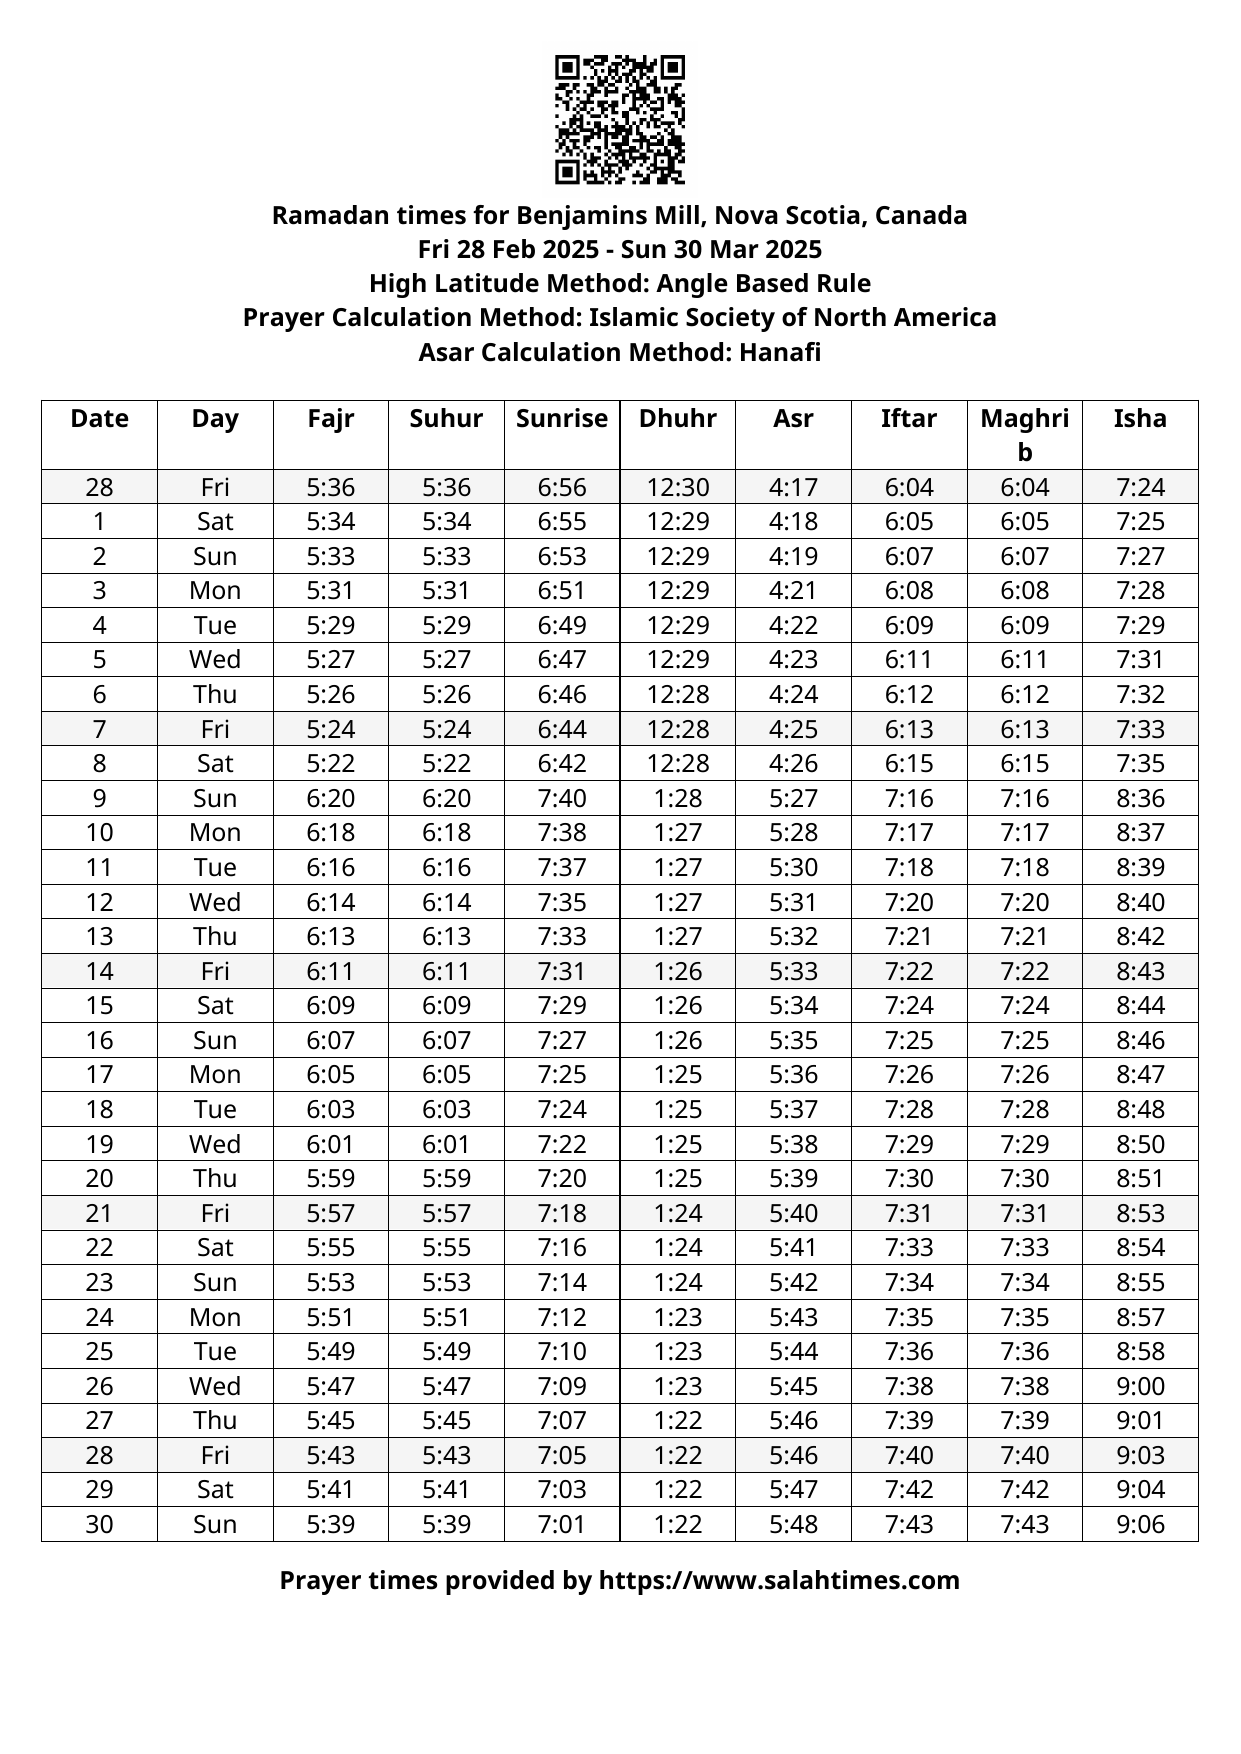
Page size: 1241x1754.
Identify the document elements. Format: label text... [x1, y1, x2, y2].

table_cell 7:39 [968, 1404, 1082, 1437]
table_cell 7:38 [852, 1369, 967, 1402]
table_cell 6:08 [852, 574, 967, 607]
table_cell 7:32 [1083, 677, 1198, 711]
table_cell 7:24 [1083, 470, 1198, 503]
table_cell 8:48 [1083, 1092, 1198, 1126]
table_cell Mon [158, 574, 273, 607]
table_cell 4:23 [736, 643, 851, 676]
table_cell 5:42 [736, 1265, 851, 1299]
table_cell 5:22 [389, 746, 504, 780]
table_cell 5:59 [274, 1161, 388, 1195]
table_cell 4:19 [736, 539, 851, 572]
text Asar Calculation Method: Hanafi [42, 334, 1198, 368]
table_cell 7:05 [505, 1438, 619, 1472]
table_cell 25 [42, 1334, 157, 1368]
table_cell 7:31 [852, 1196, 967, 1229]
table_cell 15 [42, 989, 157, 1022]
table_cell Thu [158, 1161, 273, 1195]
table_cell Sat [158, 746, 273, 780]
table_header Dhuhr [621, 401, 735, 469]
table_cell 5:31 [736, 885, 851, 918]
table_cell 5:27 [274, 643, 388, 676]
table_cell 5:30 [736, 850, 851, 884]
table_cell 7:28 [968, 1092, 1082, 1126]
table_cell 6:01 [389, 1127, 504, 1160]
table_cell 3 [42, 574, 157, 607]
table_cell 8:58 [1083, 1334, 1198, 1368]
table_cell 7:36 [852, 1334, 967, 1368]
table_cell 6:03 [389, 1092, 504, 1126]
table_cell 7 [42, 712, 157, 745]
table_cell 7:17 [968, 816, 1082, 849]
table_cell 7:25 [505, 1058, 619, 1091]
table_cell 5:47 [736, 1473, 851, 1506]
table_cell 28 [42, 1438, 157, 1472]
table_cell 7:24 [852, 989, 967, 1022]
table_cell 5:36 [389, 470, 504, 503]
table_cell 7:31 [1083, 643, 1198, 676]
table_cell 9:04 [1083, 1473, 1198, 1506]
table_cell Sun [158, 539, 273, 572]
table_cell 5:35 [736, 1023, 851, 1057]
table_cell 5:39 [274, 1507, 388, 1541]
table_cell 8:57 [1083, 1300, 1198, 1333]
table_cell 19 [42, 1127, 157, 1160]
table_cell Tue [158, 1092, 273, 1126]
table_cell 5:29 [389, 608, 504, 642]
table_cell 6:04 [968, 470, 1082, 503]
table_cell 6:09 [389, 989, 504, 1022]
table_cell Sat [158, 504, 273, 538]
table_cell 8:55 [1083, 1265, 1198, 1299]
table_cell 7:29 [1083, 608, 1198, 642]
table_cell Sun [158, 1507, 273, 1541]
table_cell 7:25 [968, 1023, 1082, 1057]
table_cell Fri [158, 1438, 273, 1472]
table_cell 6:56 [505, 470, 619, 503]
table_cell 7:42 [852, 1473, 967, 1506]
table_cell 7:28 [1083, 574, 1198, 607]
table_cell 26 [42, 1369, 157, 1402]
table_cell 5:59 [389, 1161, 504, 1195]
text Fri 28 Feb 2025 - Sun 30 Mar 2025 [42, 232, 1198, 266]
table_cell 5:27 [389, 643, 504, 676]
table_cell 12:28 [621, 677, 735, 711]
table_cell 28 [42, 470, 157, 503]
table_cell 1:22 [621, 1473, 735, 1506]
table_cell 1:25 [621, 1058, 735, 1091]
table_cell 7:28 [852, 1092, 967, 1126]
table_cell 7:07 [505, 1404, 619, 1437]
table_cell Tue [158, 608, 273, 642]
table_cell 5:33 [736, 954, 851, 987]
table_cell 1:27 [621, 816, 735, 849]
table_cell 30 [42, 1507, 157, 1541]
table_cell 5:49 [274, 1334, 388, 1368]
table_cell 7:12 [505, 1300, 619, 1333]
table_cell 1:22 [621, 1438, 735, 1472]
table_cell 8:47 [1083, 1058, 1198, 1091]
table_cell 5:34 [274, 504, 388, 538]
table_cell 5:40 [736, 1196, 851, 1229]
table_header Suhur [389, 401, 504, 469]
table_cell 7:24 [968, 989, 1082, 1022]
table_cell 6:11 [274, 954, 388, 987]
table_cell 7:17 [852, 816, 967, 849]
table_cell 5:39 [736, 1161, 851, 1195]
table_cell 7:35 [852, 1300, 967, 1333]
table_cell 6:46 [505, 677, 619, 711]
table_cell 6:47 [505, 643, 619, 676]
table_cell 1:25 [621, 1092, 735, 1126]
table_cell 5:38 [736, 1127, 851, 1160]
table_cell 21 [42, 1196, 157, 1229]
table_cell 1:26 [621, 954, 735, 987]
table_cell 17 [42, 1058, 157, 1091]
table_cell 1:23 [621, 1300, 735, 1333]
table_cell 6:15 [852, 746, 967, 780]
table_cell 5:57 [389, 1196, 504, 1229]
table_cell 7:30 [852, 1161, 967, 1195]
table_cell 1:22 [621, 1404, 735, 1437]
text Prayer Calculation Method: Islamic Society of North America [42, 300, 1198, 334]
table_cell 6:07 [852, 539, 967, 572]
table_cell 7:40 [505, 781, 619, 814]
table_header Sunrise [505, 401, 619, 469]
table_cell 1:26 [621, 1023, 735, 1057]
table_cell 7:18 [505, 1196, 619, 1229]
table_cell 5:41 [389, 1473, 504, 1506]
table_cell 5:31 [274, 574, 388, 607]
table_cell 8:46 [1083, 1023, 1198, 1057]
table_cell 4:24 [736, 677, 851, 711]
table_cell 12:29 [621, 574, 735, 607]
table_cell 6:09 [852, 608, 967, 642]
table_cell 5:44 [736, 1334, 851, 1368]
table_cell 4 [42, 608, 157, 642]
table_cell 7:35 [1083, 746, 1198, 780]
table_cell 7:22 [968, 954, 1082, 987]
table_cell 7:24 [505, 1092, 619, 1126]
table_cell 6 [42, 677, 157, 711]
table_cell 1:24 [621, 1265, 735, 1299]
table_cell 6:07 [389, 1023, 504, 1057]
table_cell 7:25 [852, 1023, 967, 1057]
table_cell 5:26 [389, 677, 504, 711]
table_cell 22 [42, 1231, 157, 1264]
table_cell 7:20 [968, 885, 1082, 918]
table_cell 5:41 [736, 1231, 851, 1264]
table_cell 6:08 [968, 574, 1082, 607]
table_cell 12 [42, 885, 157, 918]
table_cell Sat [158, 989, 273, 1022]
table_cell 1:27 [621, 850, 735, 884]
table_cell 7:10 [505, 1334, 619, 1368]
table_cell 7:38 [968, 1369, 1082, 1402]
table_cell 7:16 [852, 781, 967, 814]
table_cell 18 [42, 1092, 157, 1126]
table_cell 2 [42, 539, 157, 572]
table_cell Mon [158, 1058, 273, 1091]
table_cell 12:28 [621, 712, 735, 745]
table_cell 4:18 [736, 504, 851, 538]
table_cell 12:28 [621, 746, 735, 780]
table_cell Wed [158, 1369, 273, 1402]
table_cell 6:53 [505, 539, 619, 572]
table_cell 5:41 [274, 1473, 388, 1506]
table_cell 7:03 [505, 1473, 619, 1506]
table_cell 5:45 [274, 1404, 388, 1437]
table_cell 7:33 [852, 1231, 967, 1264]
table_cell 6:13 [968, 712, 1082, 745]
table_cell 5:45 [736, 1369, 851, 1402]
table_cell 7:40 [852, 1438, 967, 1472]
table_cell 7:30 [968, 1161, 1082, 1195]
table_cell 9:06 [1083, 1507, 1198, 1541]
table_cell 7:16 [505, 1231, 619, 1264]
table_cell 5:45 [389, 1404, 504, 1437]
table_cell 7:21 [968, 919, 1082, 953]
picture [542, 41, 699, 198]
table_cell 6:04 [852, 470, 967, 503]
table_cell 7:14 [505, 1265, 619, 1299]
table_cell 5:34 [736, 989, 851, 1022]
table_cell 5:33 [274, 539, 388, 572]
table_cell 12:29 [621, 539, 735, 572]
table_cell 7:29 [968, 1127, 1082, 1160]
table_cell 6:51 [505, 574, 619, 607]
table_cell 6:07 [274, 1023, 388, 1057]
text High Latitude Method: Angle Based Rule [42, 266, 1198, 300]
table_cell 6:09 [274, 989, 388, 1022]
table_cell 6:05 [852, 504, 967, 538]
table_cell Thu [158, 919, 273, 953]
table_cell 1:24 [621, 1231, 735, 1264]
table_cell 7:25 [1083, 504, 1198, 538]
table_cell 8:37 [1083, 816, 1198, 849]
table_cell 7:31 [968, 1196, 1082, 1229]
table_cell 4:25 [736, 712, 851, 745]
table_cell 5:51 [389, 1300, 504, 1333]
table_cell 1:27 [621, 885, 735, 918]
table_cell Sat [158, 1473, 273, 1506]
table_cell 5:51 [274, 1300, 388, 1333]
table_cell 5:37 [736, 1092, 851, 1126]
table_cell 12:29 [621, 504, 735, 538]
table_cell 6:05 [274, 1058, 388, 1091]
table_cell 7:34 [852, 1265, 967, 1299]
table_cell 4:17 [736, 470, 851, 503]
table_cell 5:29 [274, 608, 388, 642]
table_cell 7:35 [505, 885, 619, 918]
table_cell 5:55 [389, 1231, 504, 1264]
table_cell 5:27 [736, 781, 851, 814]
table_cell 8:42 [1083, 919, 1198, 953]
table_cell 5 [42, 643, 157, 676]
table_cell 7:29 [505, 989, 619, 1022]
table_cell 8:36 [1083, 781, 1198, 814]
table_cell 6:42 [505, 746, 619, 780]
table_header Iftar [852, 401, 967, 469]
table_cell 12:29 [621, 643, 735, 676]
table_cell 7:43 [968, 1507, 1082, 1541]
table_cell 7:37 [505, 850, 619, 884]
table_cell 5:53 [274, 1265, 388, 1299]
table_cell 5:22 [274, 746, 388, 780]
table_cell 5:57 [274, 1196, 388, 1229]
table_cell 1:23 [621, 1334, 735, 1368]
table_cell 12:29 [621, 608, 735, 642]
table_cell 1:23 [621, 1369, 735, 1402]
table_cell 7:22 [852, 954, 967, 987]
table_cell 6:01 [274, 1127, 388, 1160]
table_cell 6:13 [852, 712, 967, 745]
table_cell 7:26 [852, 1058, 967, 1091]
table_cell 5:43 [736, 1300, 851, 1333]
table_cell 6:49 [505, 608, 619, 642]
table_cell 8:50 [1083, 1127, 1198, 1160]
table_cell 6:03 [274, 1092, 388, 1126]
table_cell 7:43 [852, 1507, 967, 1541]
table_cell 11 [42, 850, 157, 884]
table_cell 7:42 [968, 1473, 1082, 1506]
table_cell 7:34 [968, 1265, 1082, 1299]
table_cell 10 [42, 816, 157, 849]
table_cell 9 [42, 781, 157, 814]
table_cell 7:20 [852, 885, 967, 918]
table_header Maghrib [968, 401, 1082, 469]
table_cell 7:09 [505, 1369, 619, 1402]
table_cell 5:43 [274, 1438, 388, 1472]
table_cell 7:27 [505, 1023, 619, 1057]
table_cell Wed [158, 1127, 273, 1160]
table_cell 7:35 [968, 1300, 1082, 1333]
table_cell Sun [158, 1265, 273, 1299]
table_cell 6:09 [968, 608, 1082, 642]
table_cell 6:44 [505, 712, 619, 745]
table_cell Mon [158, 816, 273, 849]
table_cell 6:18 [389, 816, 504, 849]
table_cell 5:24 [389, 712, 504, 745]
table_cell 24 [42, 1300, 157, 1333]
table_cell 6:11 [389, 954, 504, 987]
table_cell 7:40 [968, 1438, 1082, 1472]
table_cell 8:44 [1083, 989, 1198, 1022]
table_cell Fri [158, 1196, 273, 1229]
table_cell 5:43 [389, 1438, 504, 1472]
table_cell 5:33 [389, 539, 504, 572]
table_cell Wed [158, 643, 273, 676]
table_cell Tue [158, 850, 273, 884]
table_cell 7:22 [505, 1127, 619, 1160]
table_cell 6:11 [852, 643, 967, 676]
table_cell 7:01 [505, 1507, 619, 1541]
table_cell Tue [158, 1334, 273, 1368]
table_cell 13 [42, 919, 157, 953]
table_cell 6:18 [274, 816, 388, 849]
table_cell 7:36 [968, 1334, 1082, 1368]
table_cell 4:22 [736, 608, 851, 642]
table_cell Thu [158, 1404, 273, 1437]
table_cell 5:26 [274, 677, 388, 711]
table_cell 6:15 [968, 746, 1082, 780]
table_cell 6:14 [274, 885, 388, 918]
table_cell 6:14 [389, 885, 504, 918]
table_cell 1:25 [621, 1127, 735, 1160]
table_cell 9:00 [1083, 1369, 1198, 1402]
table_cell 1 [42, 504, 157, 538]
table_cell 8:40 [1083, 885, 1198, 918]
table_cell 12:30 [621, 470, 735, 503]
table_cell 6:13 [274, 919, 388, 953]
table_cell 6:16 [389, 850, 504, 884]
table_cell 5:32 [736, 919, 851, 953]
table_cell 7:16 [968, 781, 1082, 814]
table_cell 5:46 [736, 1404, 851, 1437]
table_cell 6:11 [968, 643, 1082, 676]
table_cell 7:20 [505, 1161, 619, 1195]
table_cell 8:39 [1083, 850, 1198, 884]
table_cell 8:43 [1083, 954, 1198, 987]
table_cell Sun [158, 781, 273, 814]
table_cell 5:48 [736, 1507, 851, 1541]
table_cell 14 [42, 954, 157, 987]
table_cell 7:18 [852, 850, 967, 884]
table_cell 5:34 [389, 504, 504, 538]
table_cell 5:47 [274, 1369, 388, 1402]
table_cell 1:22 [621, 1507, 735, 1541]
table_cell 9:01 [1083, 1404, 1198, 1437]
table_cell 7:27 [1083, 539, 1198, 572]
table_cell 5:24 [274, 712, 388, 745]
table_cell 5:28 [736, 816, 851, 849]
table_cell Fri [158, 470, 273, 503]
table_cell 6:13 [389, 919, 504, 953]
table_cell 6:05 [389, 1058, 504, 1091]
table_cell 7:33 [968, 1231, 1082, 1264]
table_cell 23 [42, 1265, 157, 1299]
table_cell 1:24 [621, 1196, 735, 1229]
table_cell 9:03 [1083, 1438, 1198, 1472]
text Prayer times provided by https://www.salahtimes.com [42, 1563, 1198, 1597]
table_cell Sat [158, 1231, 273, 1264]
table_cell 7:26 [968, 1058, 1082, 1091]
table_cell 6:05 [968, 504, 1082, 538]
table_cell 20 [42, 1161, 157, 1195]
table_cell 1:27 [621, 919, 735, 953]
table_cell 27 [42, 1404, 157, 1437]
table_cell 5:39 [389, 1507, 504, 1541]
table_cell 1:25 [621, 1161, 735, 1195]
table_cell 7:31 [505, 954, 619, 987]
table_cell 16 [42, 1023, 157, 1057]
table_header Date [42, 401, 157, 469]
table_cell 7:33 [505, 919, 619, 953]
table_cell Fri [158, 712, 273, 745]
table_cell 5:49 [389, 1334, 504, 1368]
table_header Fajr [274, 401, 388, 469]
table_cell 6:20 [274, 781, 388, 814]
table_cell 6:20 [389, 781, 504, 814]
table_cell Wed [158, 885, 273, 918]
table_cell 8 [42, 746, 157, 780]
table_cell 29 [42, 1473, 157, 1506]
table_cell Sun [158, 1023, 273, 1057]
table_cell 5:36 [736, 1058, 851, 1091]
table_cell 8:53 [1083, 1196, 1198, 1229]
table_cell Thu [158, 677, 273, 711]
table_cell 5:53 [389, 1265, 504, 1299]
table_cell 6:12 [968, 677, 1082, 711]
table_cell 6:12 [852, 677, 967, 711]
text Ramadan times for Benjamins Mill, Nova Scotia, Canada [42, 198, 1198, 232]
table_cell 6:55 [505, 504, 619, 538]
table_cell 7:39 [852, 1404, 967, 1437]
table_cell 5:31 [389, 574, 504, 607]
table_cell 7:33 [1083, 712, 1198, 745]
table_cell 1:28 [621, 781, 735, 814]
table_header Isha [1083, 401, 1198, 469]
table_header Asr [736, 401, 851, 469]
table_cell 1:26 [621, 989, 735, 1022]
table_cell 4:26 [736, 746, 851, 780]
table_cell 8:51 [1083, 1161, 1198, 1195]
table_cell 7:18 [968, 850, 1082, 884]
table_cell 4:21 [736, 574, 851, 607]
table_cell 7:38 [505, 816, 619, 849]
table_cell 6:16 [274, 850, 388, 884]
table_header Day [158, 401, 273, 469]
table_cell 6:07 [968, 539, 1082, 572]
table_cell 5:46 [736, 1438, 851, 1472]
table_cell 5:36 [274, 470, 388, 503]
table_cell 7:21 [852, 919, 967, 953]
table_cell 7:29 [852, 1127, 967, 1160]
table_cell Fri [158, 954, 273, 987]
table_cell 5:47 [389, 1369, 504, 1402]
table_cell 8:54 [1083, 1231, 1198, 1264]
table_cell 5:55 [274, 1231, 388, 1264]
table_cell Mon [158, 1300, 273, 1333]
